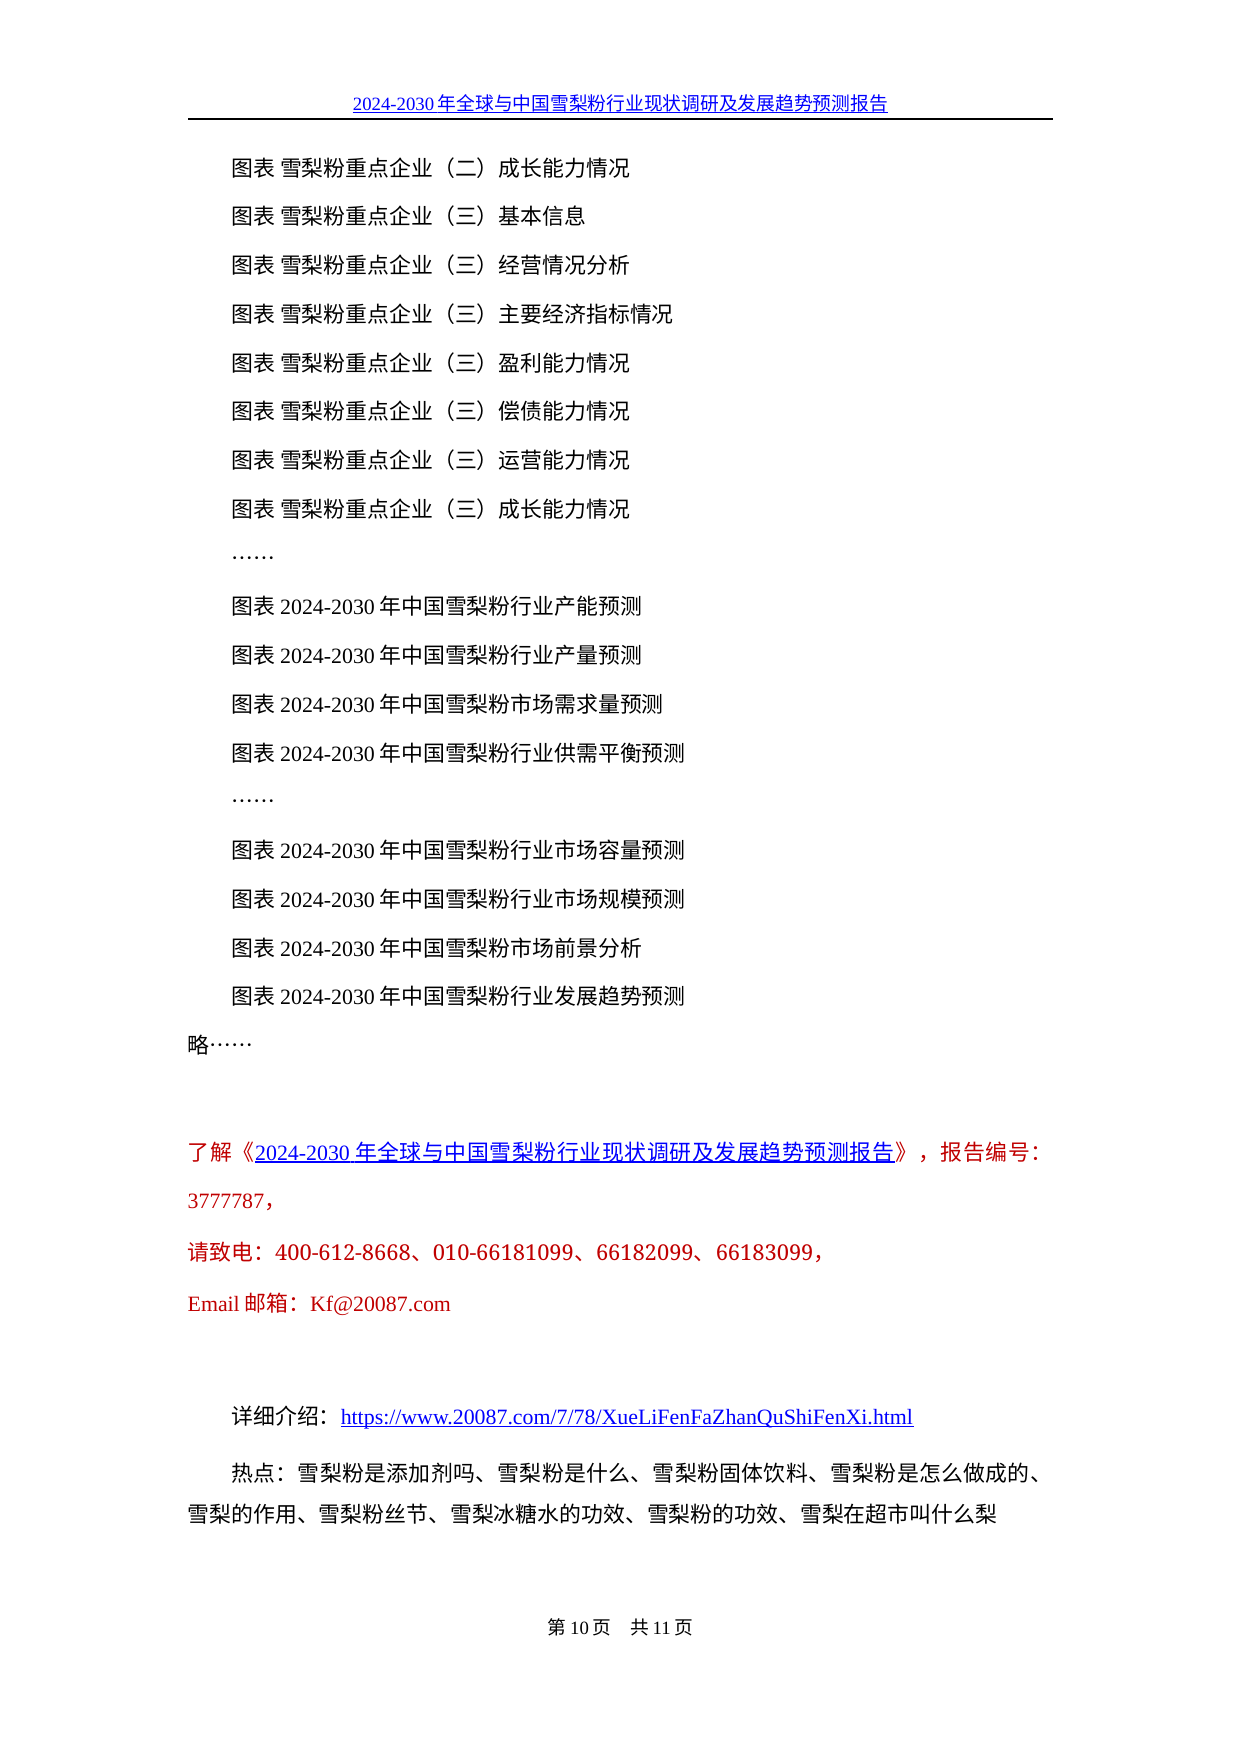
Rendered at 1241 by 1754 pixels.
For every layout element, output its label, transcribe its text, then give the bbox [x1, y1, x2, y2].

text 了解《2024-2030年全球与中国雪梨粉行业现状调研及发展趋势预测报告》，报告编号：3777787， [187, 1134, 1053, 1215]
text 详细介绍：https://www.20087.com/7/78/XueLiFenFaZhanQuShiFenXi.html [187, 1399, 1053, 1431]
text 热点：雪梨粉是添加剂吗、雪梨粉是什么、雪梨粉固体饮料、雪梨粉是怎么做成的、雪梨的作用、雪梨粉丝节、雪梨冰糖水的功效、雪梨粉的功效、雪梨在超市叫什么梨 [187, 1456, 1053, 1529]
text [187, 150, 1053, 1060]
text Email邮箱：Kf@20087.com [187, 1286, 1053, 1318]
text 请致电：400-612-8668、010-66181099、66182099、66183099， [187, 1234, 1053, 1267]
